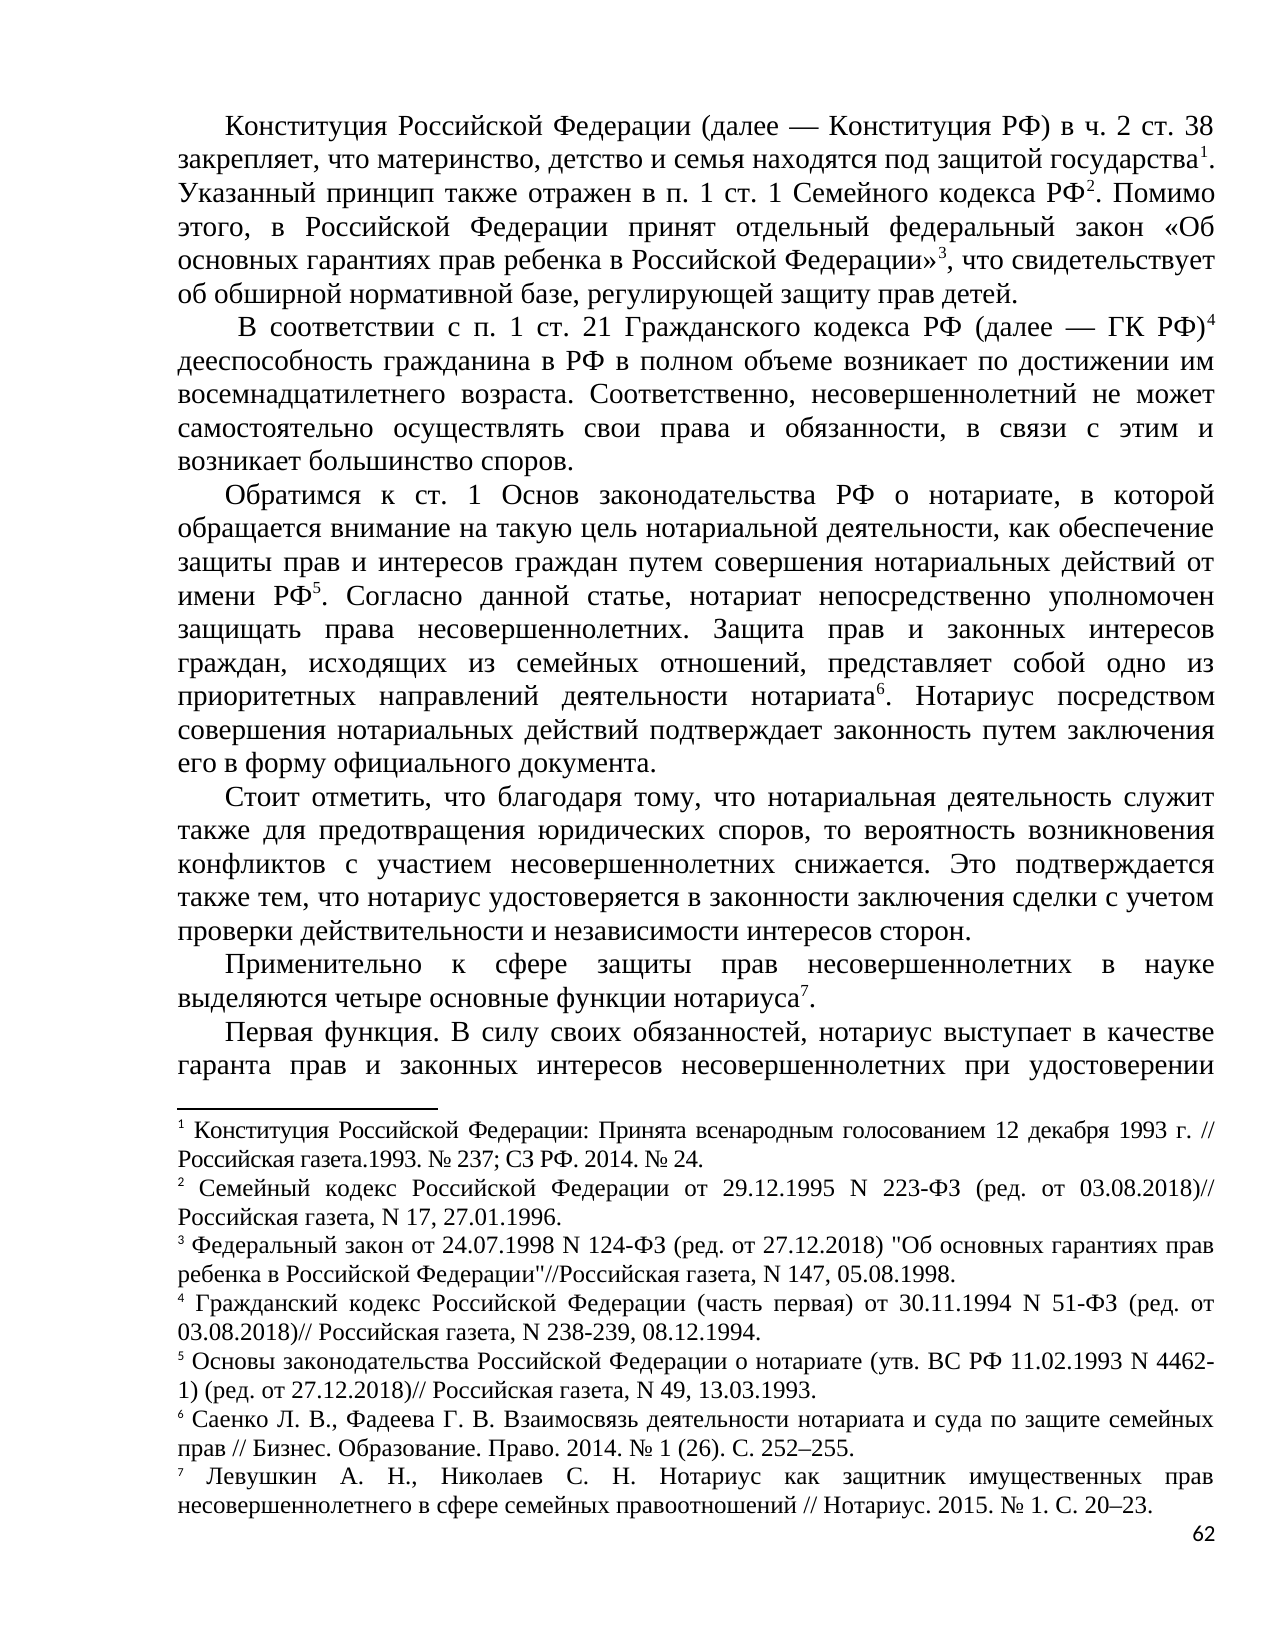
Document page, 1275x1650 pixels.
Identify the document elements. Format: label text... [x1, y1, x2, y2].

text Применительно к сфере защиты прав несовершеннолетних в науке выделяются четыре основные функции нотариуса. [177, 947, 1215, 1014]
text Обратимся к ст. 1 Основ законодательства РФ о нотариате, в которой обращается внимание на такую цель нотариальной деятельности, как обеспечение защиты прав и интересов граждан путем совершения нотариальных действий от имени РФ. Согласно данной статье, нотариат непосредственно уполномочен защищать права несовершеннолетних. Защита прав и законных интересов граждан, исходящих из семейных отношений, представляет собой одно из приоритетных направлений деятельности нотариата. Нотариус посредством совершения нотариальных действий подтверждает законность путем заключения его в форму официального документа. [177, 477, 1215, 779]
text Стоит отметить, что благодаря тому, что нотариальная деятельность служит также для предотвращения юридических споров, то вероятность возникновения конфликтов с участием несовершеннолетних снижается. Это подтверждается также тем, что нотариус удостоверяется в законности заключения сделки с учетом проверки действительности и независимости интересов сторон. [177, 779, 1215, 947]
text Первая функция. В силу своих обязанностей, нотариус выступает в качестве гаранта прав и законных интересов несовершеннолетних при удостоверении сделок. Согласно ст. 163 ГК РФ нотариальное удостоверение сделок обязательно в случаях, когда это предусмотрено законом либо соглашением сторон. [177, 1014, 1215, 1081]
text В соответствии с п. 1 ст. 21 Гражданского кодекса РФ (далее — ГК РФ) дееспособность гражданина в РФ в полном объеме возникает по достижении им восемнадцатилетнего возраста. Соответственно, несовершеннолетний не может самостоятельно осуществлять свои права и обязанности, в связи с этим и возникает большинство споров. [177, 309, 1215, 477]
text Конституция Российской Федерации (далее — Конституция РФ) в ч. 2 ст. 38 закрепляет, что материнство, детство и семья находятся под защитой государства. Указанный принцип также отражен в п. 1 ст. 1 Семейного кодекса РФ. Помимо этого, в Российской Федерации принят отдельный федеральный закон «Об основных гарантиях прав ребенка в Российской Федерации», что свидетельствует об обширной нормативной базе, регулирующей защиту прав детей. [177, 108, 1215, 309]
